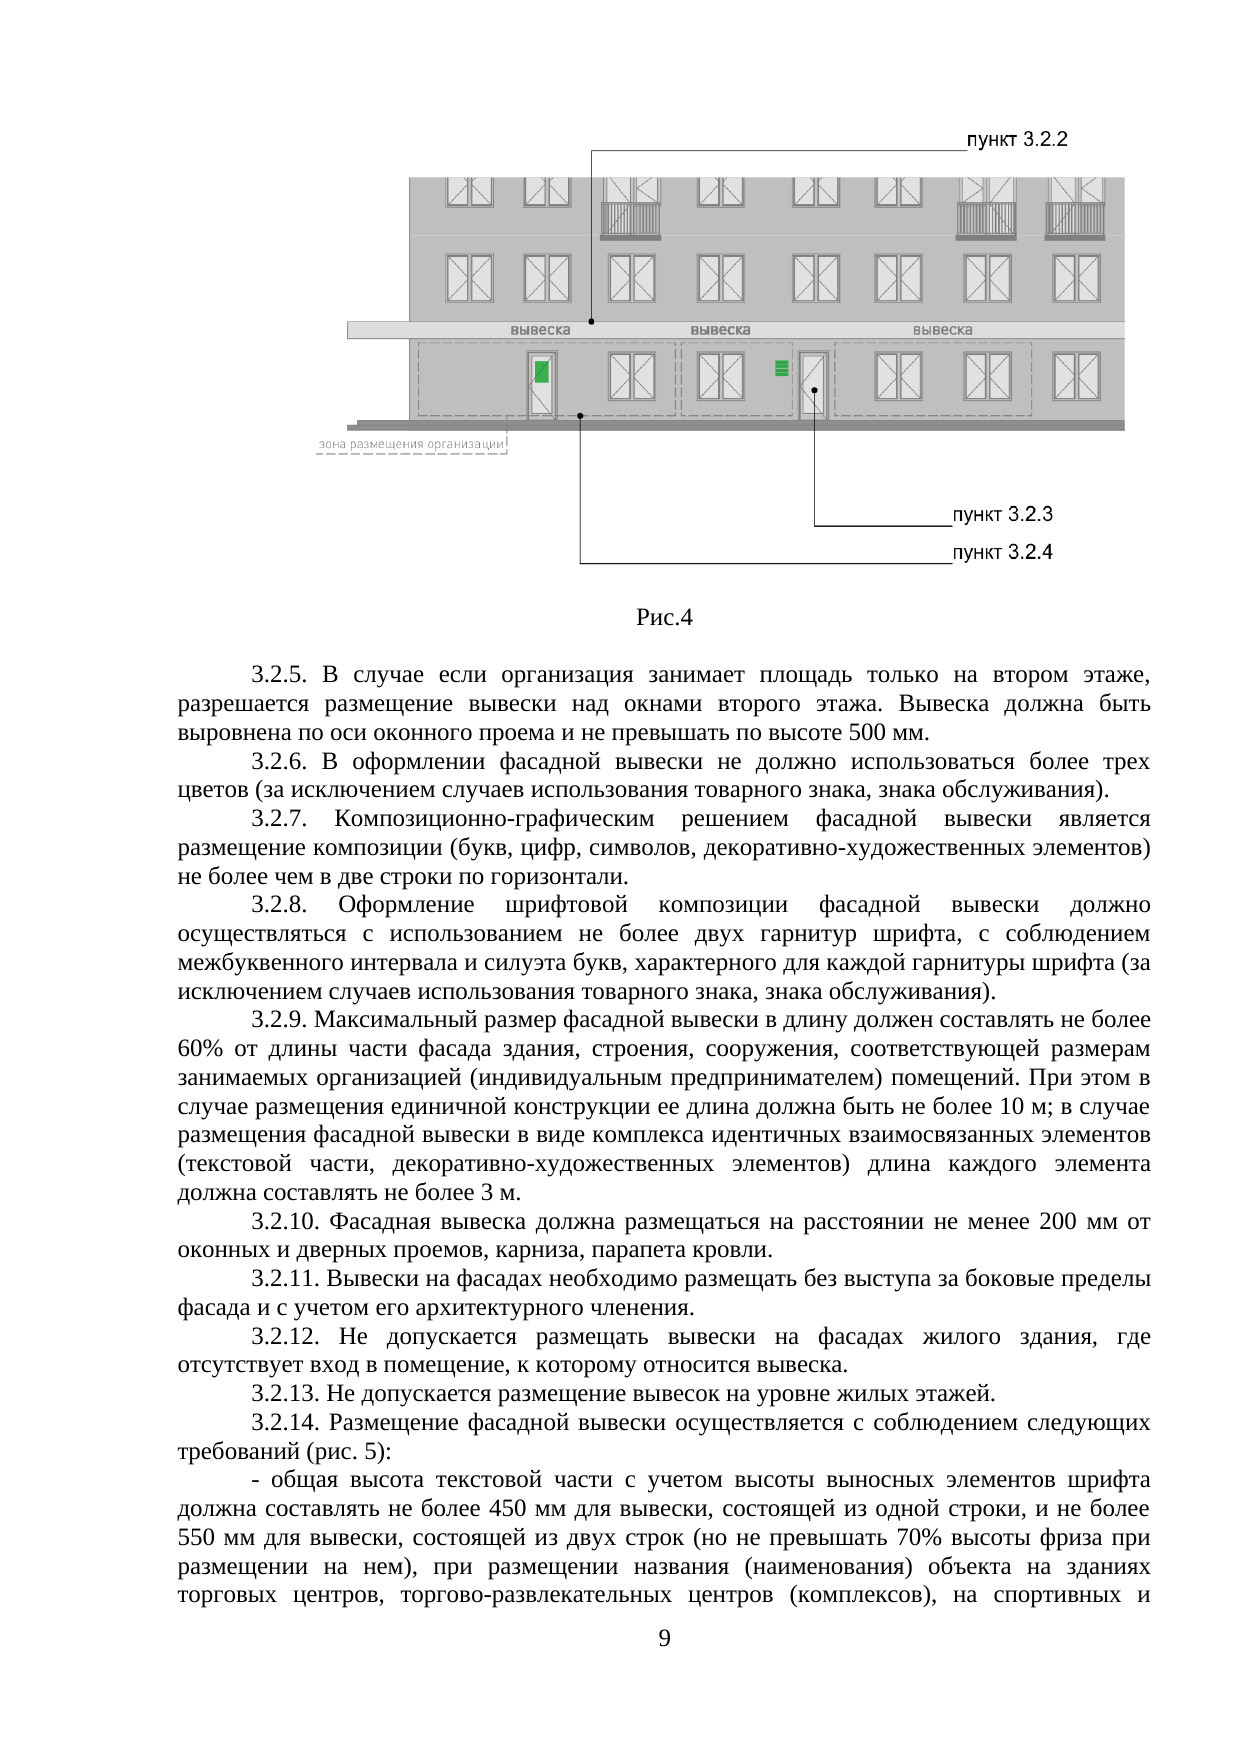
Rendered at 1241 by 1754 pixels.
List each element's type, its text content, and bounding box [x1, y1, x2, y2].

text 3.2.14. Размещение фасадной вывески осуществляется с соблюдением следующих требований (рис. 5): [177, 1407, 1152, 1464]
text 3.2.12. Не допускается размещать вывески на фасадах жилого здания, где отсутствует вход в помещение, к которому относится вывеска. [177, 1321, 1152, 1378]
text 3.2.10. Фасадная вывеска должна размещаться на расстоянии не менее 200 мм от оконных и дверных проемов, карниза, парапета кровли. [177, 1206, 1152, 1263]
text 3.2.13. Не допускается размещение вывесок на уровне жилых этажей. [177, 1378, 1152, 1407]
text 3.2.9. Максимальный размер фасадной вывески в длину должен составлять не более 60% от длины части фасада здания, строения, сооружения, соответствующей размерам занимаемых организацией (индивидуальным предпринимателем) помещений. При этом в случае размещения единичной конструкции ее длина должна быть не более 10 м; в случае размещения фасадной вывески в виде комплекса идентичных взаимосвязанных элементов (текстовой части, декоративно-художественных элементов) длина каждого элемента должна составлять не более 3 м. [177, 1004, 1152, 1206]
text 3.2.7. Композиционно-графическим решением фасадной вывески является размещение композиции (букв, цифр, символов, декоративно-художественных элементов) не более чем в две строки по горизонтали. [177, 803, 1152, 889]
text 3.2.5. В случае если организация занимает площадь только на втором этаже, разрешается размещение вывески над окнами второго этажа. Вывеска должна быть выровнена по оси оконного проема и не превышать по высоте 500 мм. [177, 659, 1152, 746]
text Рис.4 [177, 602, 1152, 631]
picture [177, 118, 1183, 602]
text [177, 1464, 1152, 1608]
text 3.2.6. В оформлении фасадной вывески не должно использоваться более трех цветов (за исключением случаев использования товарного знака, знака обслуживания). [177, 746, 1152, 803]
text 3.2.8. Оформление шрифтовой композиции фасадной вывески должно осуществляться с использованием не более двух гарнитур шрифта, с соблюдением межбуквенного интервала и силуэта букв, характерного для каждой гарнитуры шрифта (за исключением случаев использования товарного знака, знака обслуживания). [177, 889, 1152, 1004]
text 3.2.11. Вывески на фасадах необходимо размещать без выступа за боковые пределы фасада и с учетом его архитектурного членения. [177, 1263, 1152, 1321]
